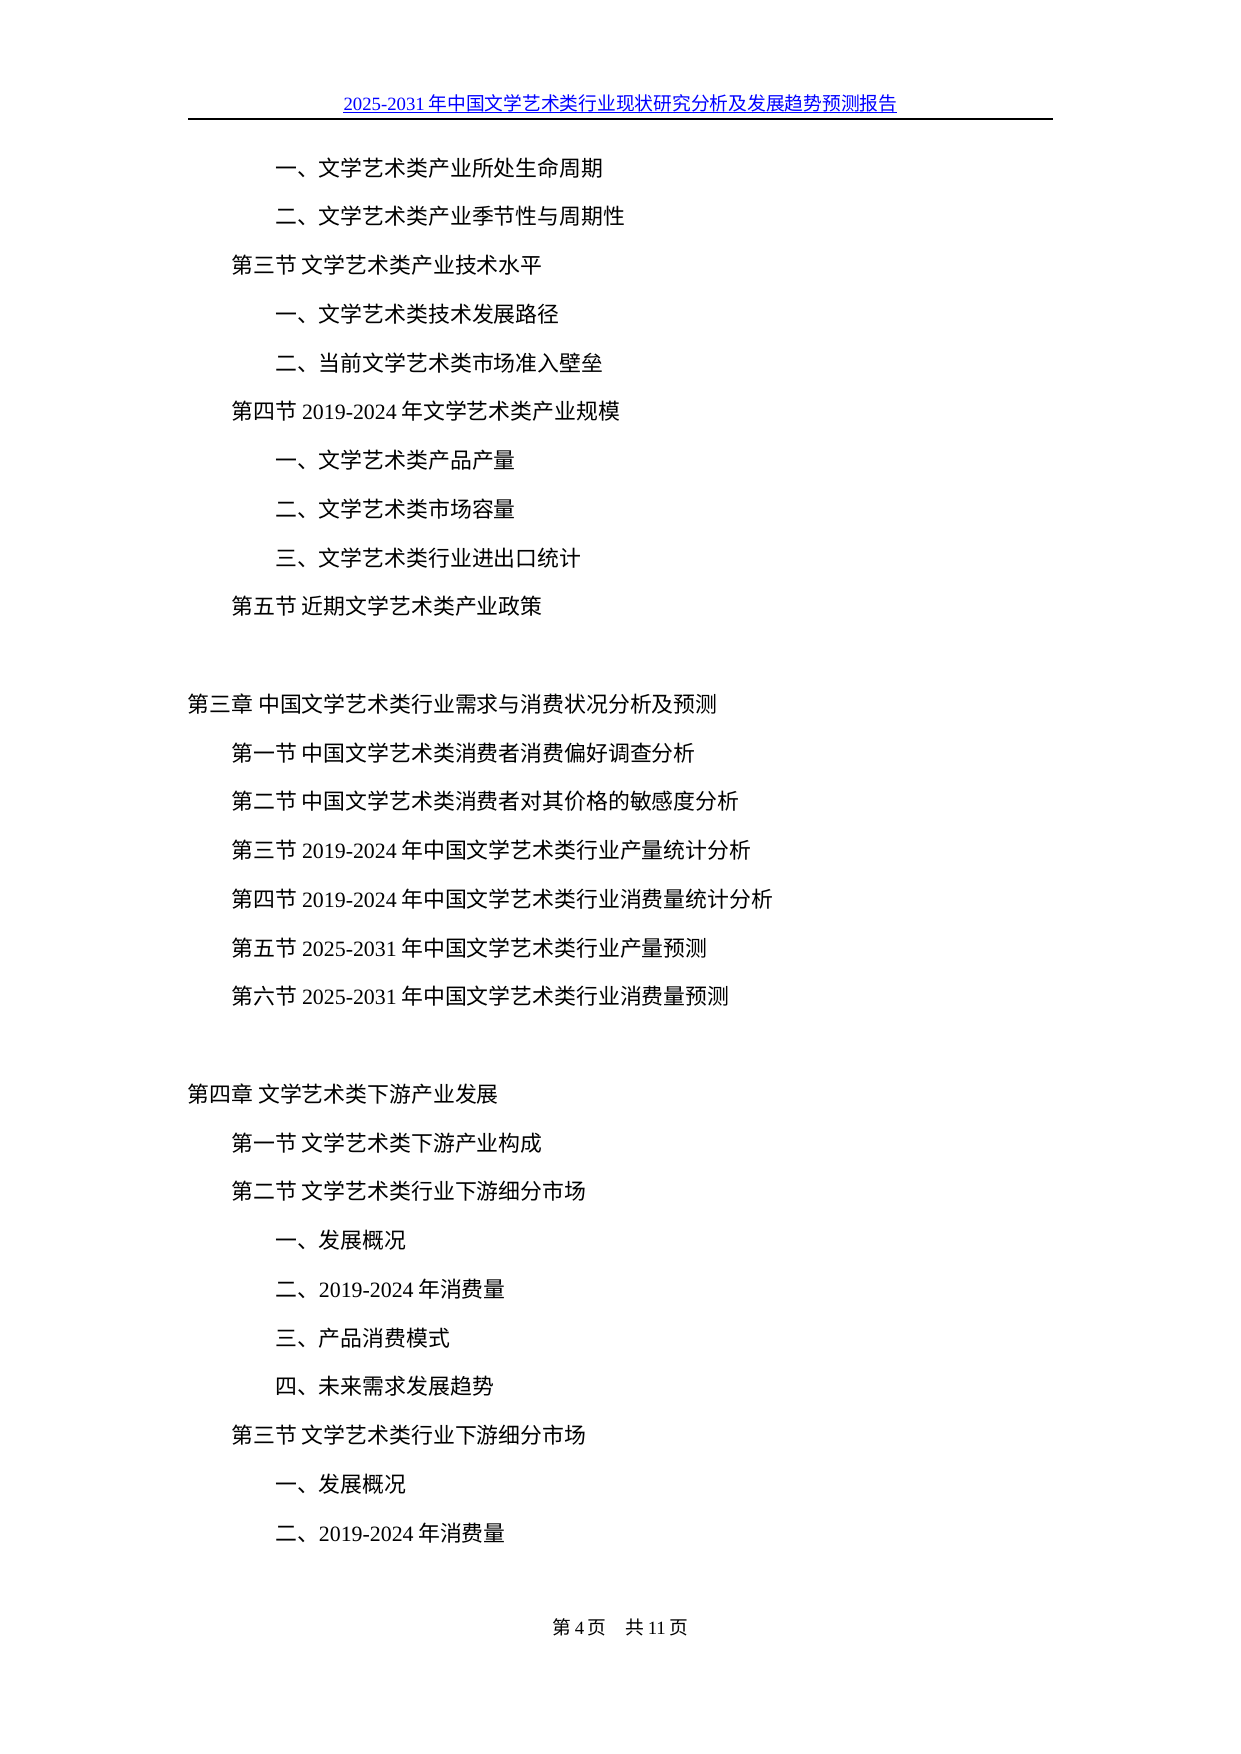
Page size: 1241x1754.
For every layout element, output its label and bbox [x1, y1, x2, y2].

text [187, 150, 1053, 1548]
